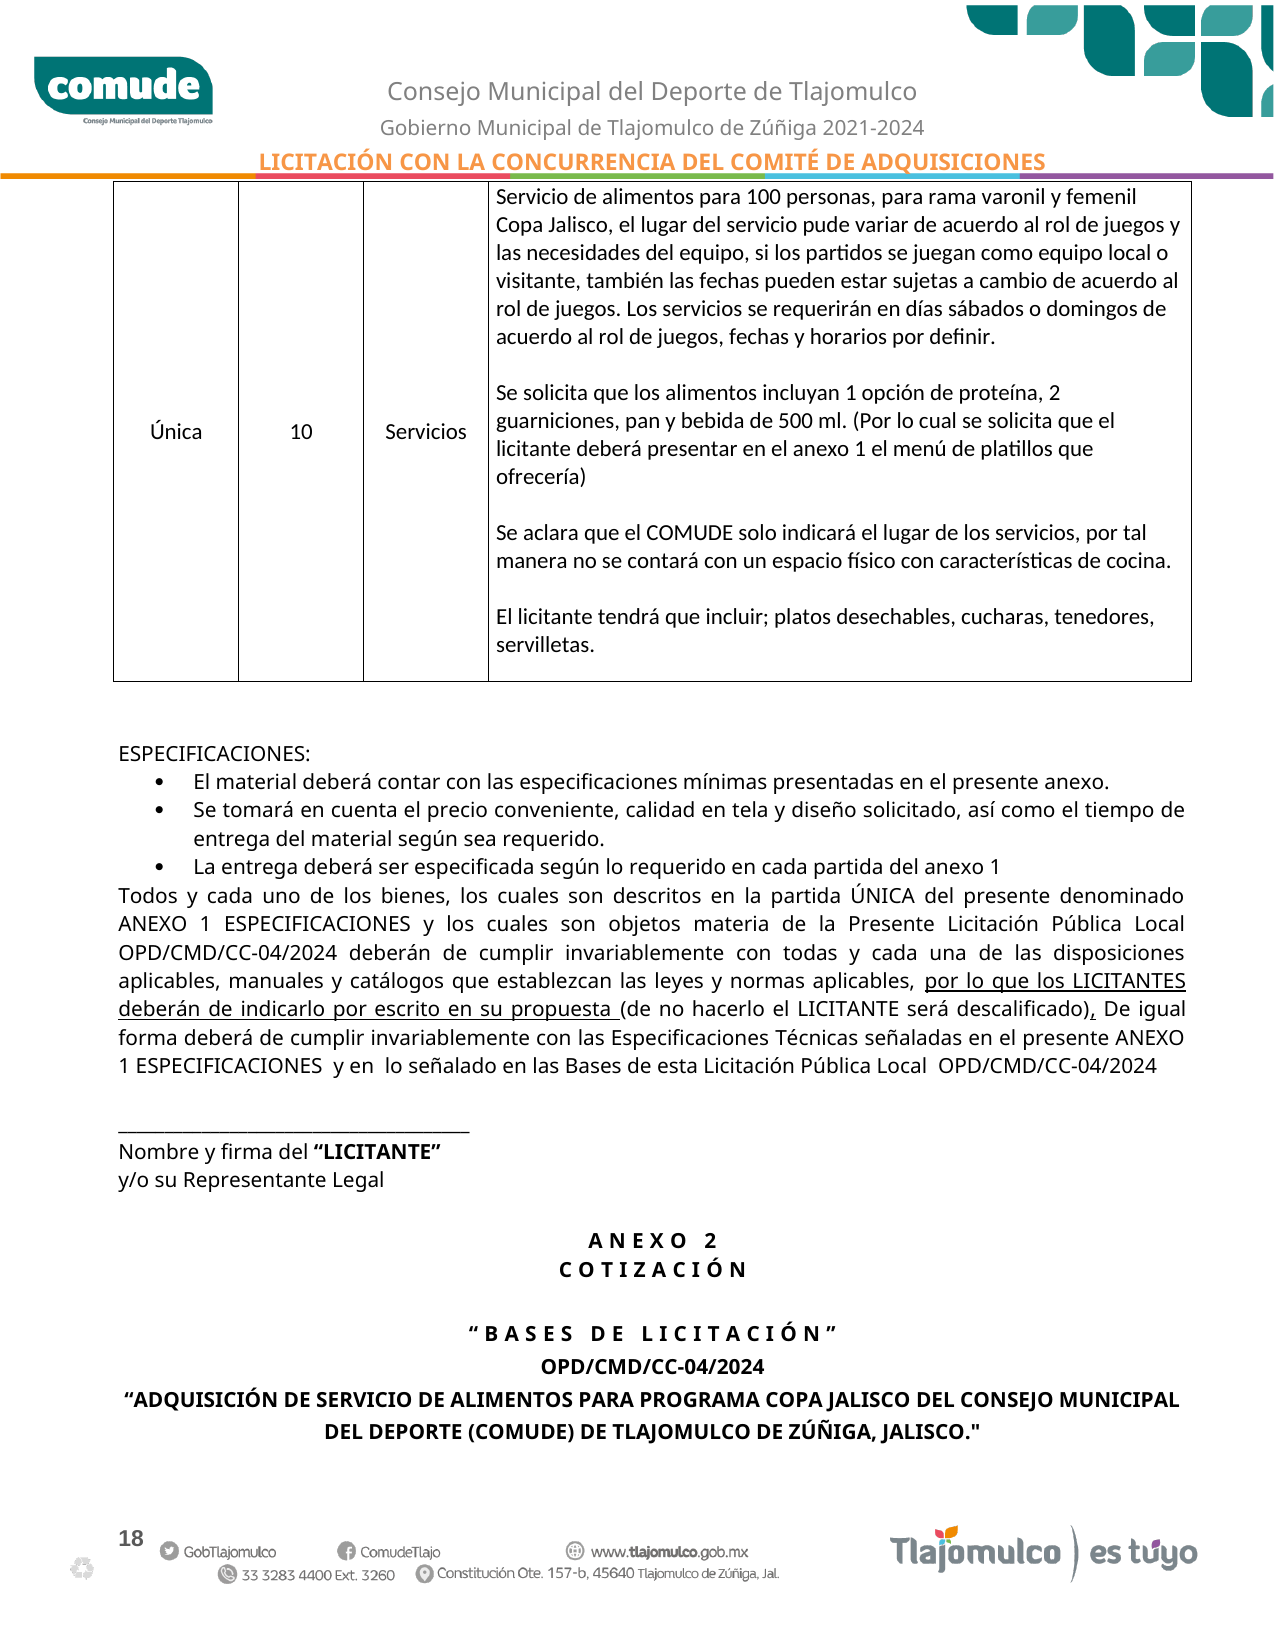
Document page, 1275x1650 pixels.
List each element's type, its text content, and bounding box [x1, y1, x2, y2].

list La entrega deberá ser especificada según lo requerido en cada partida del anexo 1 [156, 852, 1186, 881]
text Nombre y firma del “LICITANTE” [118, 1137, 1186, 1165]
table_cell Única [114, 182, 238, 681]
picture [0, 5, 1274, 179]
text Todos y cada uno de los bienes, los cuales son descritos en la partida ÚNICA del presente denominado ANEXO 1 ESPECIFICACIONES y los cuales son objetos materia de la Presente Licitación Pública Local OPD/CMD/CC-04/2024 deberán de cumplir invariablemente con todas y cada una de las disposiciones aplicables, manuales y catálogos que establezcan las leyes y normas aplicables, por lo que los LICITANTES deberán de indicarlo por escrito en su propuesta (de no hacerlo el LICITANTE será descalificado), De igual forma deberá de cumplir invariablemente con las Especificaciones Técnicas señaladas en el presente ANEXO 1 ESPECIFICACIONES y en lo señalado en las Bases de esta Licitación Pública Local OPD/CMD/CC-04/2024 [118, 881, 1186, 1080]
table_cell 10 [239, 182, 363, 681]
text “BASES DE LICITACIÓN” [118, 1319, 1186, 1348]
list El material deberá contar con las especificaciones mínimas presentadas en el presente anexo. [156, 767, 1186, 796]
text ESPECIFICACIONES: [118, 739, 1186, 767]
list Se tomará en cuenta el precio conveniente, calidad en tela y diseño solicitado, así como el tiempo de entrega del material según sea requerido. [156, 796, 1186, 852]
picture [0, 1500, 1266, 1618]
table_cell Servicios [364, 182, 488, 681]
text ______________________________________ [118, 1108, 1186, 1137]
text “ADQUISICIÓN DE SERVICIO DE ALIMENTOS PARA PROGRAMA COPA JALISCO DEL CONSEJO MUNICIPAL DEL DEPORTE (COMUDE) DE TLAJOMULCO DE ZÚÑIGA, JALISCO." [118, 1385, 1186, 1446]
text ANEXO 2 [118, 1226, 1186, 1255]
text OPD/CMD/CC-04/2024 [118, 1352, 1186, 1381]
text y/o su Representante Legal [118, 1165, 1186, 1194]
text COTIZACIÓN [118, 1255, 1186, 1283]
table_cell Servicio de alimentos para 100 personas, para rama varonil y femenil Copa Jalisco, el lugar del servicio pude variar de acuerdo al rol de juegos y las necesidades del equipo, si los partidos se juegan como equipo local o visitante, también las fechas pueden estar sujetas a cambio de acuerdo al rol de juegos. Los servicios se requerirán en días sábados o domingos de acuerdo al rol de juegos, fechas y horarios por definir. Se solicita que los alimentos incluyan 1 opción de proteína, 2 guarniciones, pan y bebida de 500 ml. (Por lo cual se solicita que el licitante deberá presentar en el anexo 1 el menú de platillos que ofrecería) Se aclara que el COMUDE solo indicará el lugar de los servicios, por tal manera no se contará con un espacio físico con características de cocina. El licitante tendrá que incluir; platos desechables, cucharas, tenedores, servilletas. [489, 182, 1191, 681]
